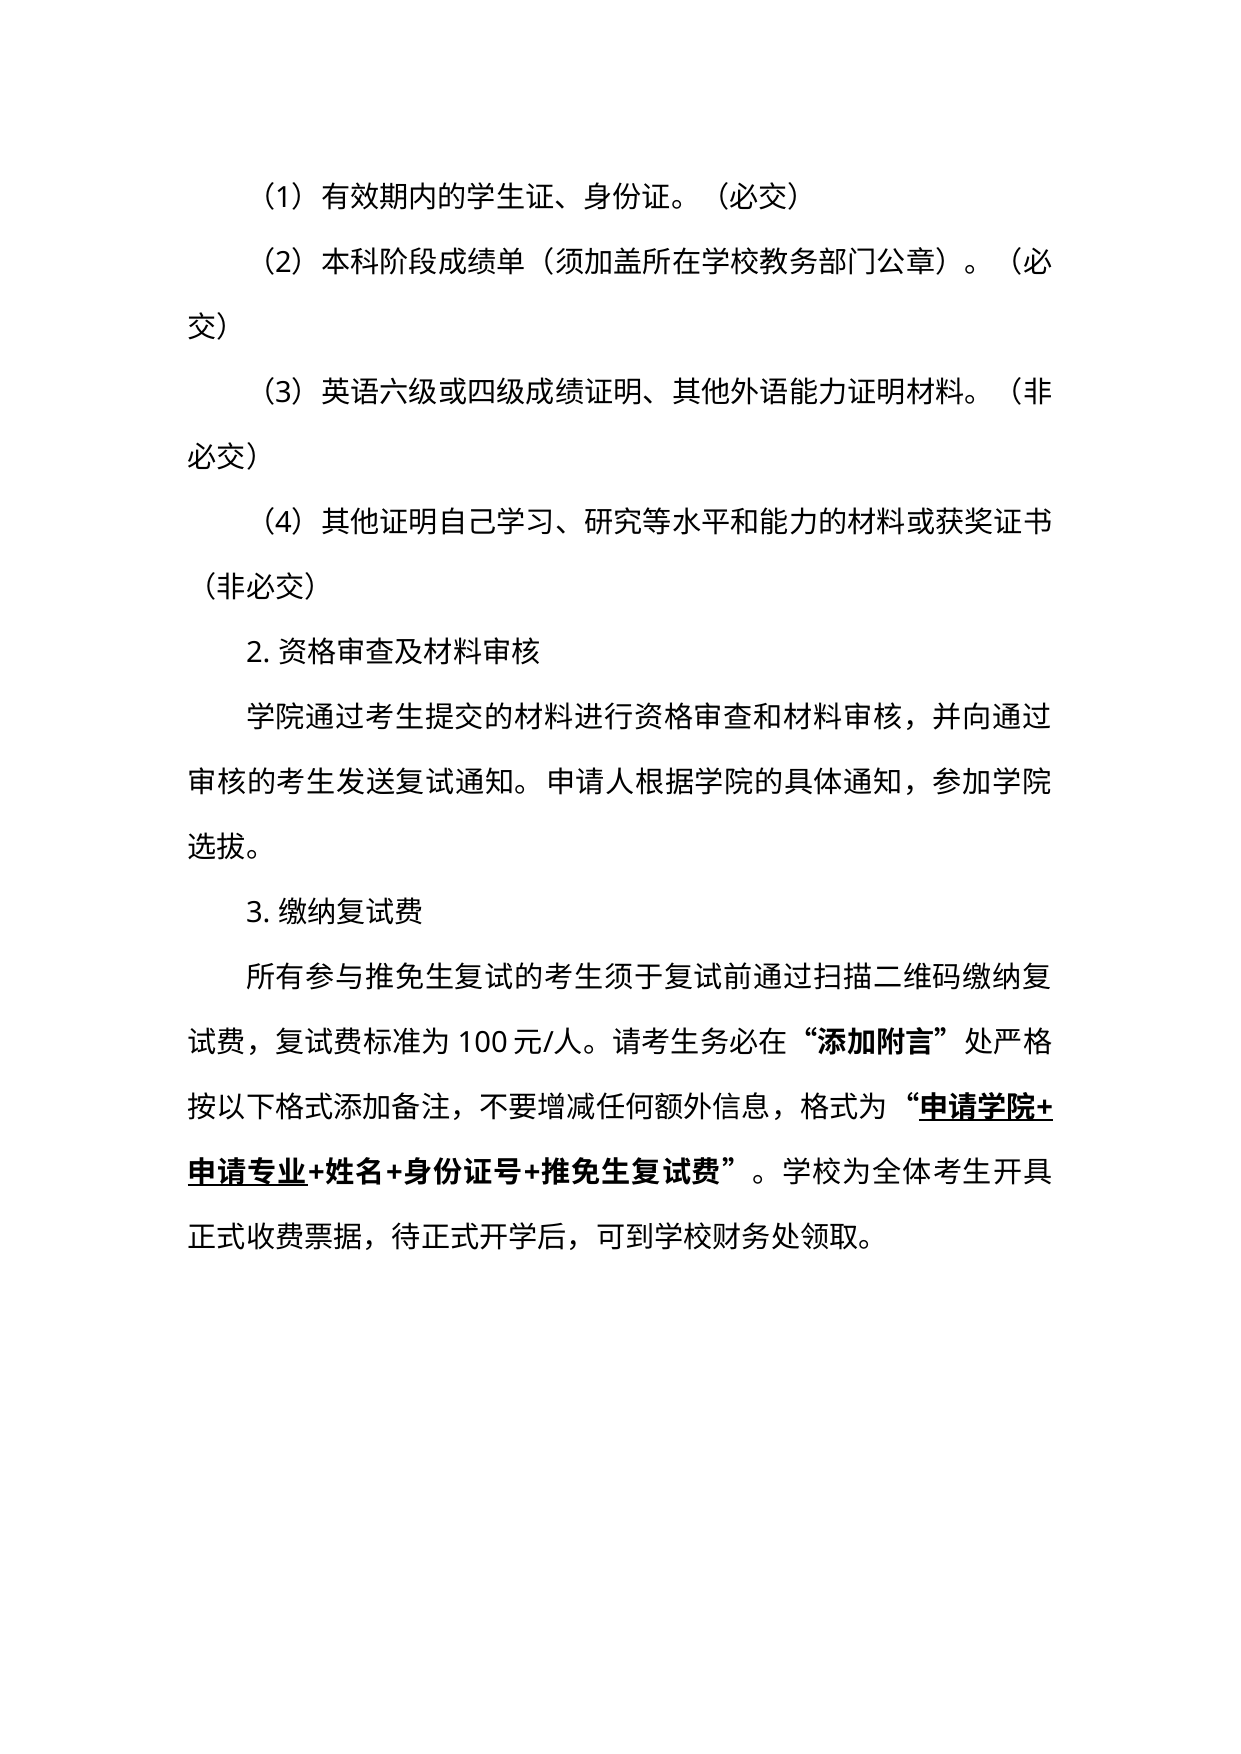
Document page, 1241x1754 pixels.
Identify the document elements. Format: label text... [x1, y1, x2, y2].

list 有效期内的学生证、身份证。（必交） [187, 162, 1053, 227]
list 英语六级或四级成绩证明、其他外语能力证明材料。（非必交） [187, 357, 1053, 487]
text 2. 资格审查及材料审核 [187, 617, 1053, 682]
text 学院通过考生提交的材料进行资格审查和材料审核，并向通过审核的考生发送复试通知。申请人根据学院的具体通知，参加学院选拔。 [187, 682, 1053, 877]
text 所有参与推免生复试的考生须于复试前通过扫描二维码缴纳复试费，复试费标准为100元/人。请考生务必在“添加附言”处严格按以下格式添加备注，不要增减任何额外信息，格式为“申请学院+申请专业+姓名+身份证号+推免生复试费”。学校为全体考生开具正式收费票据，待正式开学后，可到学校财务处领取。 [187, 942, 1053, 1267]
text 3. 缴纳复试费 [187, 877, 1053, 942]
list 其他证明自己学习、研究等水平和能力的材料或获奖证书。（非必交） [187, 487, 1053, 617]
list 本科阶段成绩单（须加盖所在学校教务部门公章）。（必交） [187, 227, 1053, 357]
